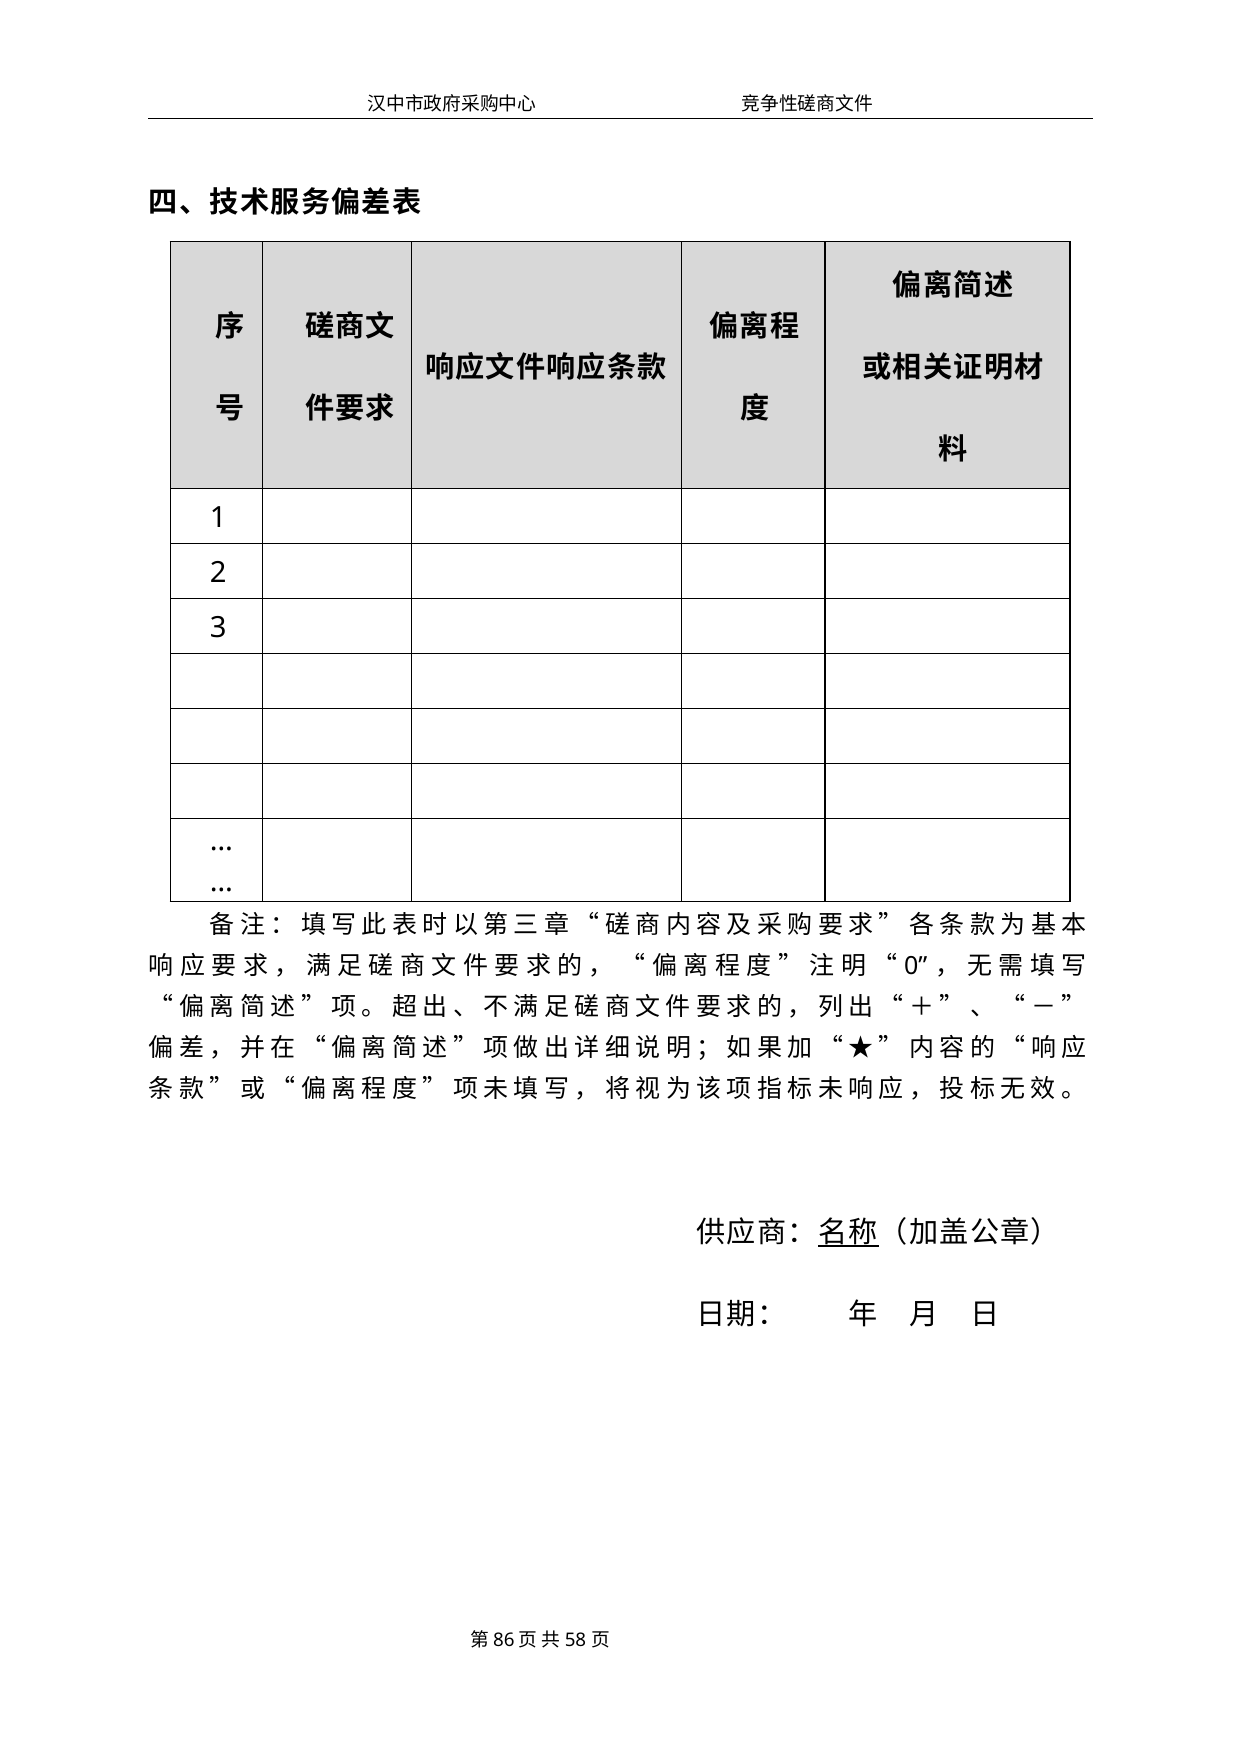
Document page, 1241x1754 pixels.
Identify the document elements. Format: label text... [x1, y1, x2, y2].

table_header 序号 [171, 242, 262, 488]
table_cell [682, 709, 824, 763]
table_cell [263, 764, 411, 817]
table_cell …… [171, 819, 262, 901]
table_cell [826, 709, 1069, 763]
table_cell [171, 654, 262, 708]
table_cell [171, 764, 262, 817]
table_cell [263, 544, 411, 598]
table_cell [412, 819, 681, 901]
table_cell [826, 599, 1069, 653]
table_cell [412, 599, 681, 653]
table_cell [263, 819, 411, 901]
table_header 偏离程度 [682, 242, 824, 488]
table_cell [682, 654, 824, 708]
table_cell [682, 819, 824, 901]
text 备注：填写此表时以第三章“磋商内容及采购要求”各条款为基本响应要求，满足磋商文件要求的，“偏离程度”注明“0”，无需填写“偏离简述”项。超出、不满足磋商文件要求的，列出“＋”、“－”偏差，并在“偏离简述”项做出详细说明；如果加“★”内容的“响应条款”或“偏离程度”项未填写，将视为该项指标未响应，投标无效。 [149, 902, 1092, 1107]
table_cell 2 [171, 544, 262, 598]
table_header 响应文件响应条款 [412, 242, 681, 488]
table_cell 1 [171, 489, 262, 543]
table_cell [826, 819, 1069, 901]
table_cell [412, 489, 681, 543]
text 四、技术服务偏差表 [149, 159, 1092, 241]
table_cell [171, 709, 262, 763]
text 日期： 年 月 日 [149, 1271, 1092, 1353]
table_cell [682, 489, 824, 543]
table_header 磋商文件要求 [263, 242, 411, 488]
table_cell [263, 709, 411, 763]
table_cell [412, 654, 681, 708]
table_cell [263, 599, 411, 653]
table_cell [412, 764, 681, 817]
table_cell [682, 764, 824, 817]
table_cell [682, 599, 824, 653]
table_cell [826, 489, 1069, 543]
table_cell [412, 709, 681, 763]
table_cell [826, 654, 1069, 708]
text 供应商：名称（加盖公章） [149, 1189, 1092, 1271]
table_header 偏离简述 或相关证明材料 [826, 242, 1069, 488]
table_cell [682, 544, 824, 598]
table_cell [263, 654, 411, 708]
table_cell 3 [171, 599, 262, 653]
table_cell [412, 544, 681, 598]
table_cell [826, 544, 1069, 598]
table_cell [826, 764, 1069, 817]
table_cell [263, 489, 411, 543]
